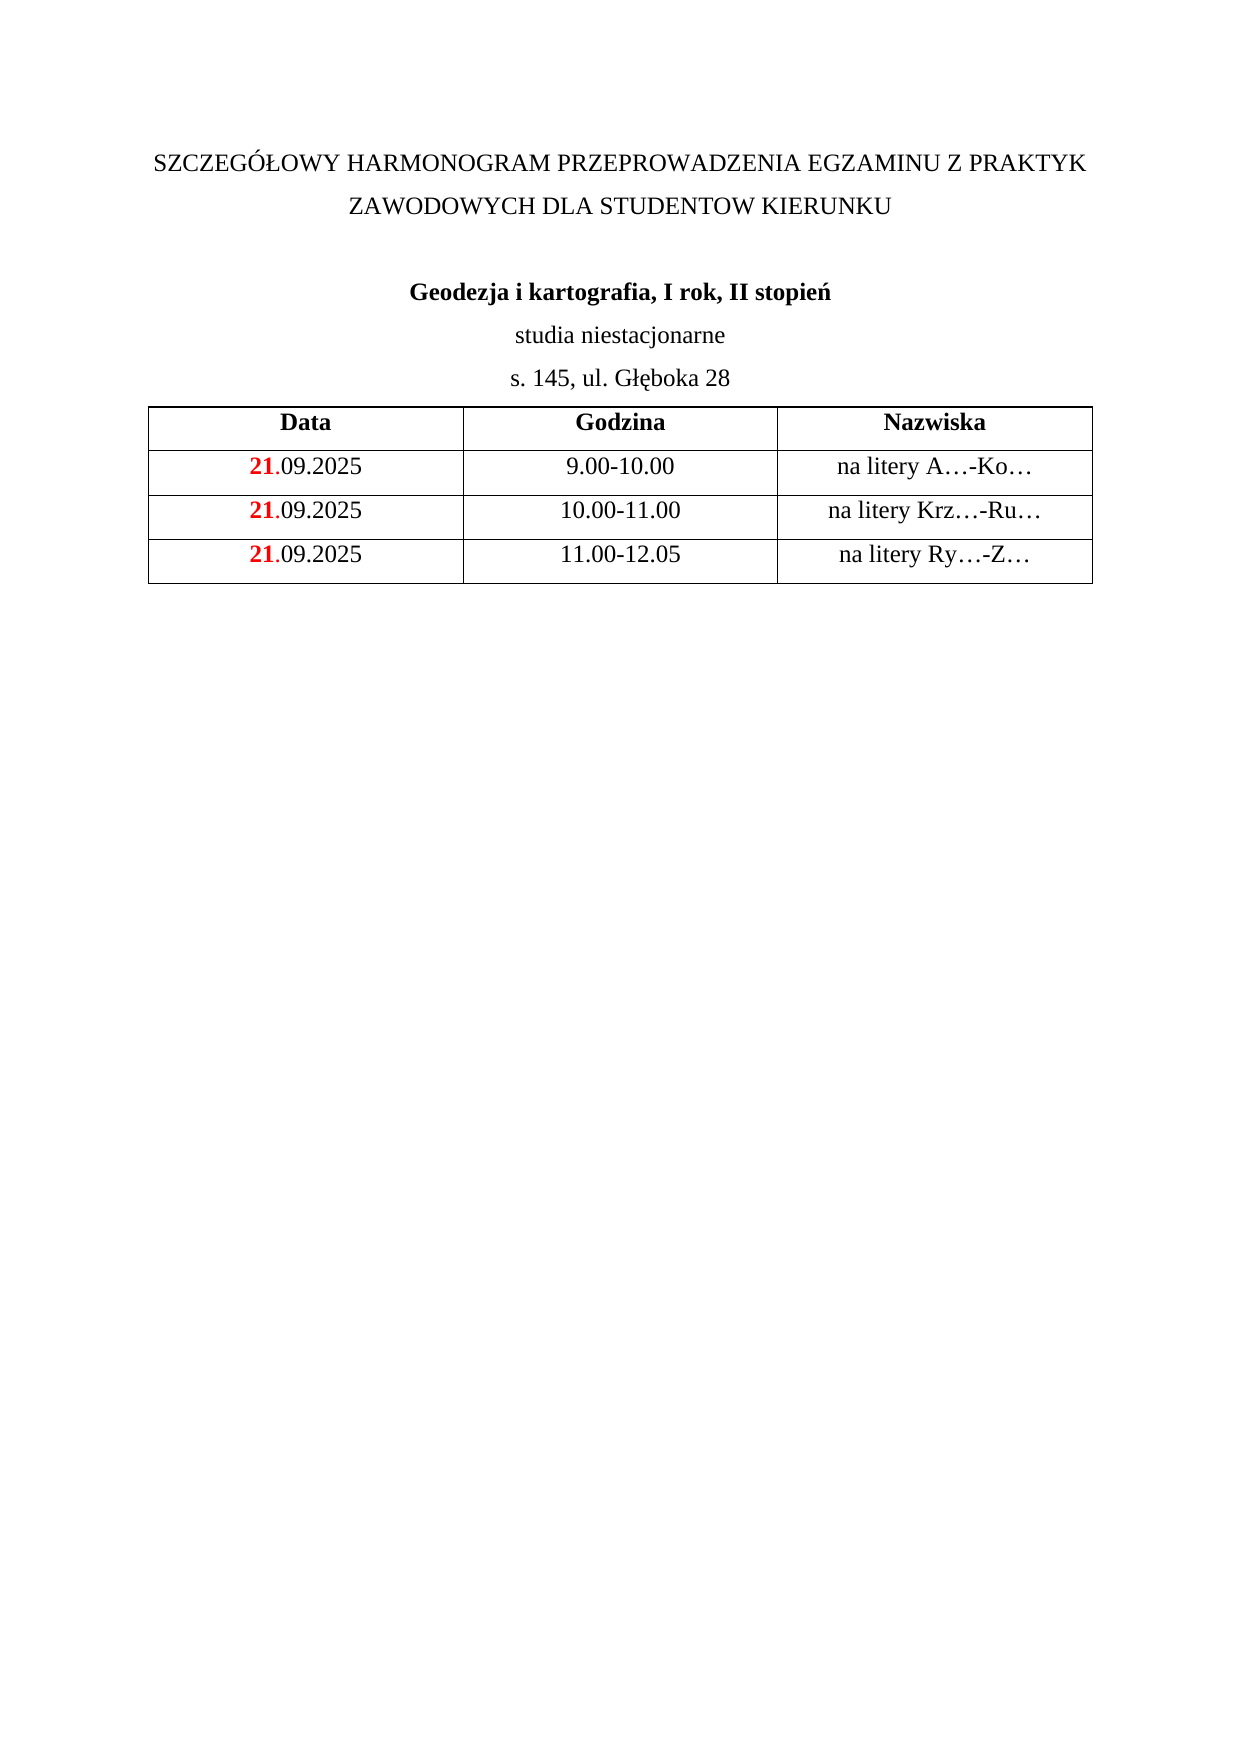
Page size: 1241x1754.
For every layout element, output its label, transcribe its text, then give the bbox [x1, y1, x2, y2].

text s. 145, ul. Głęboka 28 [148, 363, 1093, 392]
table_cell 11.00-12.05 [464, 540, 777, 583]
table_cell 21.09.2025 [149, 540, 463, 583]
table_header Nazwiska [778, 408, 1092, 450]
table_cell na litery A…-Ko… [778, 451, 1092, 494]
table_cell 21.09.2025 [149, 451, 463, 494]
table_header Data [149, 408, 463, 450]
table_cell 10.00-11.00 [464, 496, 777, 538]
text SZCZEGÓŁOWY HARMONOGRAM PRZEPROWADZENIA EGZAMINU Z PRAKTYK ZAWODOWYCH DLA STUDENTOW KIERUNKU [148, 148, 1093, 219]
table_header Godzina [464, 408, 777, 450]
text Geodezja i kartografia, I rok, II stopień [148, 277, 1093, 306]
table_cell na litery Krz…-Ru… [778, 496, 1092, 538]
text studia niestacjonarne [148, 320, 1093, 349]
table_cell 21.09.2025 [149, 496, 463, 538]
table_cell 9.00-10.00 [464, 451, 777, 494]
table_cell na litery Ry…-Z… [778, 540, 1092, 583]
